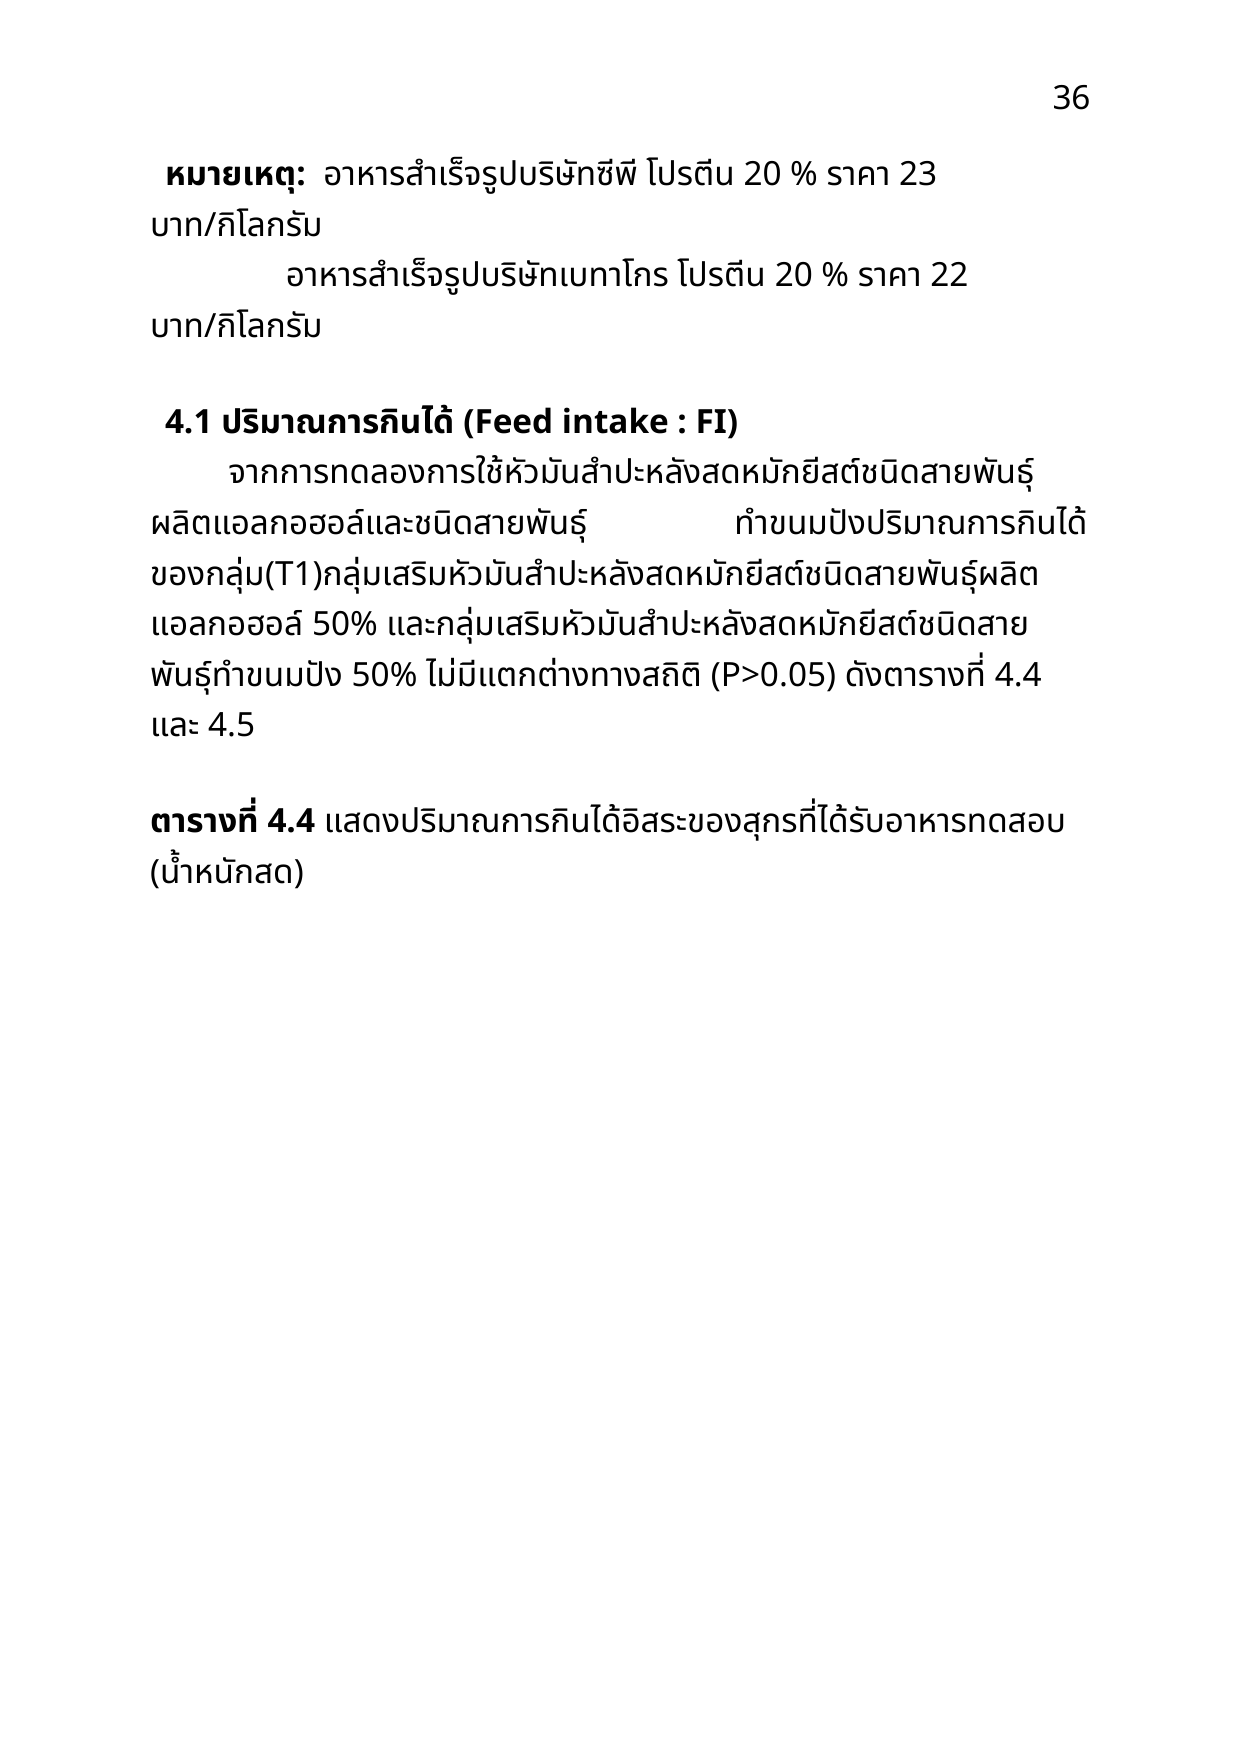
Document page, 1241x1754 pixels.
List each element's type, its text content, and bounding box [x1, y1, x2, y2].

text ตารางที่ 4.4 แสดงปริมาณการกินได้อิสระของสุกรที่ได้รับอาหารทดสอบ (น้ำหนักสด) [150, 797, 1090, 898]
text จากการทดลองการใช้หัวมันสำปะหลังสดหมักยีสต์ชนิดสายพันธุ์ผลิตแอลกอฮอล์และชนิดสายพันธุ์ ทำขนมปังปริมาณการกินได้ของกลุ่ม(T1)กลุ่มเสริมหัวมันสำปะหลังสดหมักยีสต์ชนิดสายพันธุ์ผลิตแอลกอฮอล์ 50% และกลุ่มเสริมหัวมันสำปะหลังสดหมักยีสต์ชนิดสายพันธุ์ทำขนมปัง 50% ไม่มีแตกต่างทางสถิติ (P>0.05) ดังตารางที่ 4.4 และ 4.5 [150, 448, 1090, 752]
text หมายเหตุ: อาหารสำเร็จรูปบริษัทซีพี โปรตีน 20 % ราคา 23 บาท/กิโลกรัม [150, 150, 1090, 251]
text 4.1 ปริมาณการกินได้ (Feed intake : FI) [150, 398, 1090, 448]
text อาหารสำเร็จรูปบริษัทเบทาโกร โปรตีน 20 % ราคา 22 บาท/กิโลกรัม [150, 251, 1090, 352]
